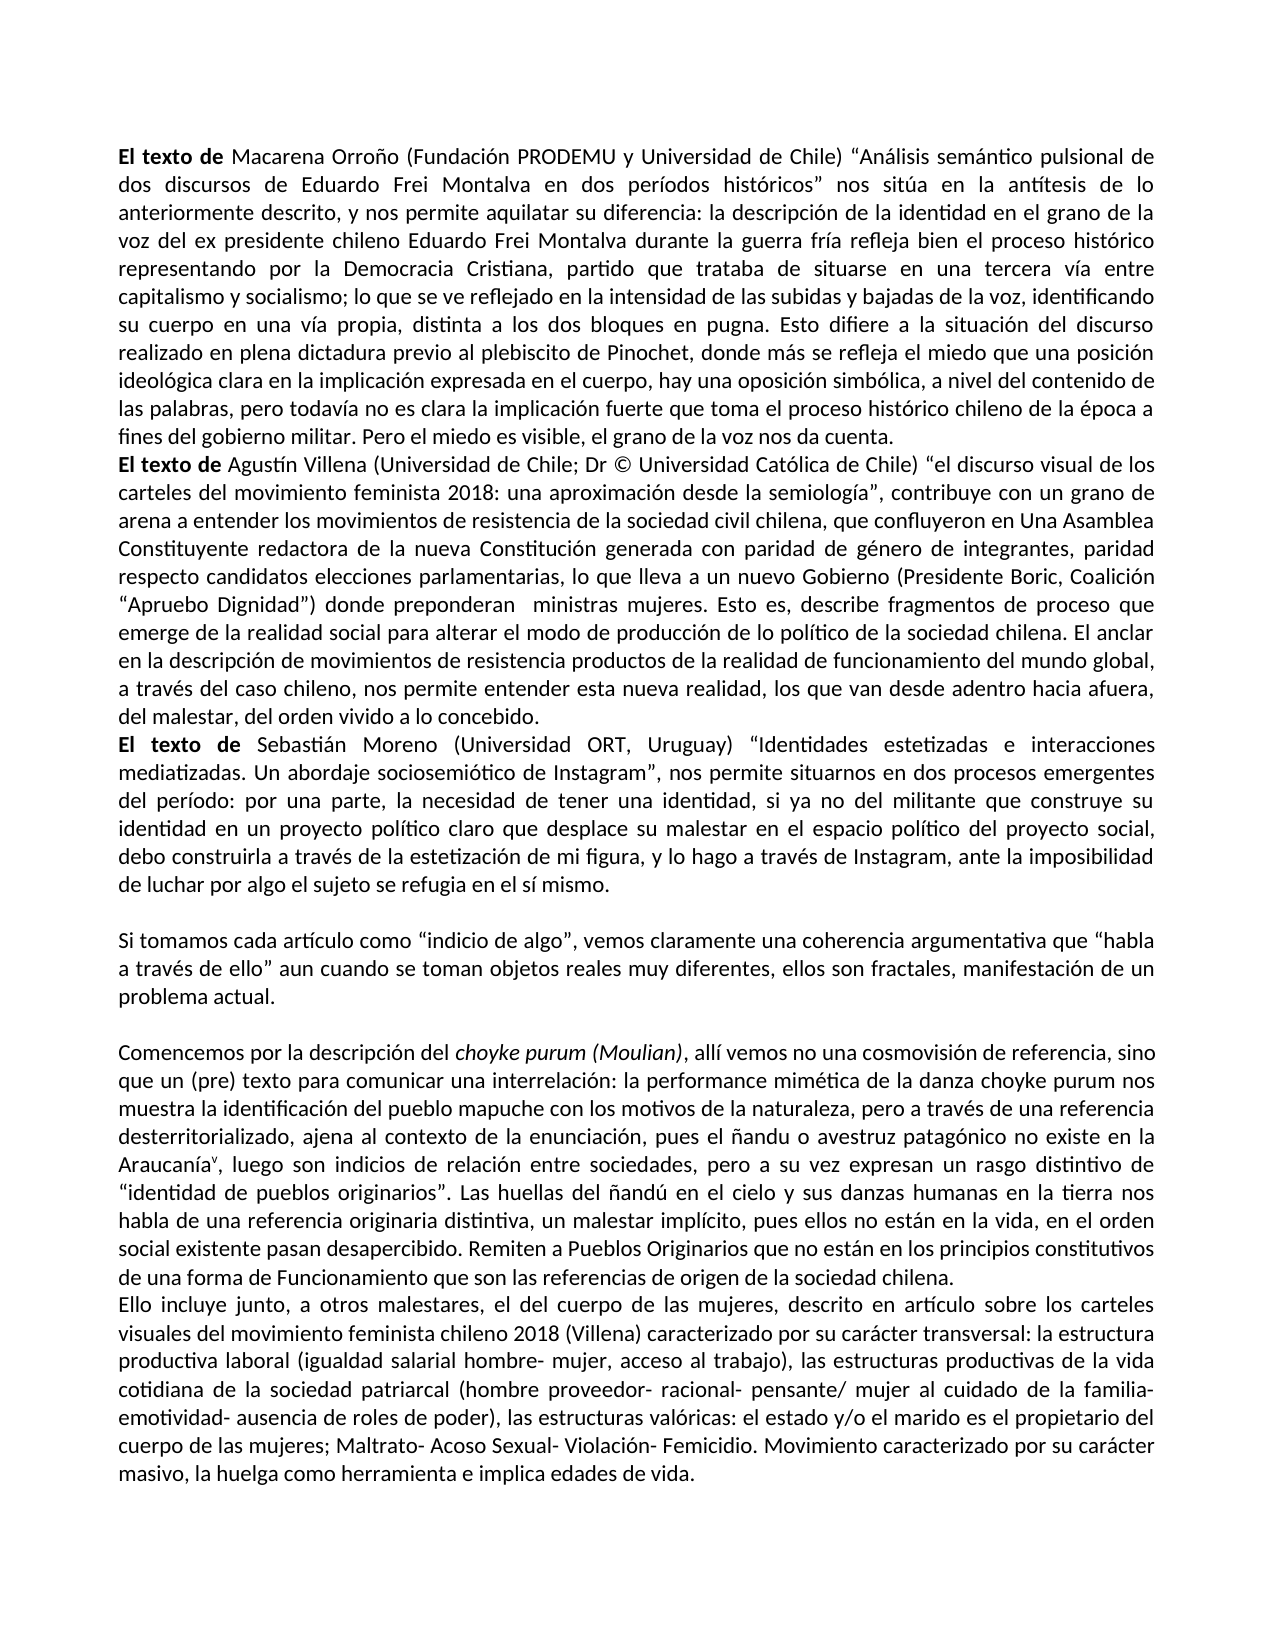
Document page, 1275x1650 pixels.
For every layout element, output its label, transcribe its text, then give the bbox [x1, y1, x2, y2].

text Si tomamos cada artículo como “indicio de algo”, vemos claramente una coherencia argumentativa que “habla a través de ello” aun cuando se toman objetos reales muy diferentes, ellos son fractales, manifestación de un problema actual. [118, 926, 1157, 1010]
text El texto de Macarena Orroño (Fundación PRODEMU y Universidad de Chile) “Análisis semántico pulsional de dos discursos de Eduardo Frei Montalva en dos períodos históricos” nos sitúa en la antítesis de lo anteriormente descrito, y nos permite aquilatar su diferencia: la descripción de la identidad en el grano de la voz del ex presidente chileno Eduardo Frei Montalva durante la guerra fría refleja bien el proceso histórico representando por la Democracia Cristiana, partido que trataba de situarse en una tercera vía entre capitalismo y socialismo; lo que se ve reflejado en la intensidad de las subidas y bajadas de la voz, identificando su cuerpo en una vía propia, distinta a los dos bloques en pugna. Esto difiere a la situación del discurso realizado en plena dictadura previo al plebiscito de Pinochet, donde más se refleja el miedo que una posición ideológica clara en la implicación expresada en el cuerpo, hay una oposición simbólica, a nivel del contenido de las palabras, pero todavía no es clara la implicación fuerte que toma el proceso histórico chileno de la época a fines del gobierno militar. Pero el miedo es visible, el grano de la voz nos da cuenta. [118, 142, 1157, 450]
text Comencemos por la descripción del choyke purum (Moulian), allí vemos no una cosmovisión de referencia, sino que un (pre) texto para comunicar una interrelación: la performance mimética de la danza choyke purum nos muestra la identificación del pueblo mapuche con los motivos de la naturaleza, pero a través de una referencia desterritorializado, ajena al contexto de la enunciación, pues el ñandu o avestruz patagónico no existe en la Araucanía, luego son indicios de relación entre sociedades, pero a su vez expresan un rasgo distintivo de “identidad de pueblos originarios”. Las huellas del ñandú en el cielo y sus danzas humanas en la tierra nos habla de una referencia originaria distintiva, un malestar implícito, pues ellos no están en la vida, en el orden social existente pasan desapercibido. Remiten a Pueblos Originarios que no están en los principios constitutivos de una forma de Funcionamiento que son las referencias de origen de la sociedad chilena. [118, 1038, 1157, 1291]
text El texto de Agustín Villena (Universidad de Chile; Dr © Universidad Católica de Chile) “el discurso visual de los carteles del movimiento feminista 2018: una aproximación desde la semiología”, contribuye con un grano de arena a entender los movimientos de resistencia de la sociedad civil chilena, que confluyeron en Una Asamblea Constituyente redactora de la nueva Constitución generada con paridad de género de integrantes, paridad respecto candidatos elecciones parlamentarias, lo que lleva a un nuevo Gobierno (Presidente Boric, Coalición “Apruebo Dignidad”) donde preponderan ministras mujeres. Esto es, describe fragmentos de proceso que emerge de la realidad social para alterar el modo de producción de lo político de la sociedad chilena. El anclar en la descripción de movimientos de resistencia productos de la realidad de funcionamiento del mundo global, a través del caso chileno, nos permite entender esta nueva realidad, los que van desde adentro hacia afuera, del malestar, del orden vivido a lo concebido. [118, 450, 1157, 730]
text Ello incluye junto, a otros malestares, el del cuerpo de las mujeres, descrito en artículo sobre los carteles visuales del movimiento feminista chileno 2018 (Villena) caracterizado por su carácter transversal: la estructura productiva laboral (igualdad salarial hombre- mujer, acceso al trabajo), las estructuras productivas de la vida cotidiana de la sociedad patriarcal (hombre proveedor- racional- pensante/ mujer al cuidado de la familia- emotividad- ausencia de roles de poder), las estructuras valóricas: el estado y/o el marido es el propietario del cuerpo de las mujeres; Maltrato- Acoso Sexual- Violación- Femicidio. Movimiento caracterizado por su carácter masivo, la huelga como herramienta e implica edades de vida. [118, 1291, 1157, 1487]
text El texto de Sebastián Moreno (Universidad ORT, Uruguay) “Identidades estetizadas e interacciones mediatizadas. Un abordaje sociosemiótico de Instagram”, nos permite situarnos en dos procesos emergentes del período: por una parte, la necesidad de tener una identidad, si ya no del militante que construye su identidad en un proyecto político claro que desplace su malestar en el espacio político del proyecto social, debo construirla a través de la estetización de mi figura, y lo hago a través de Instagram, ante la imposibilidad de luchar por algo el sujeto se refugia en el sí mismo. [118, 730, 1157, 898]
